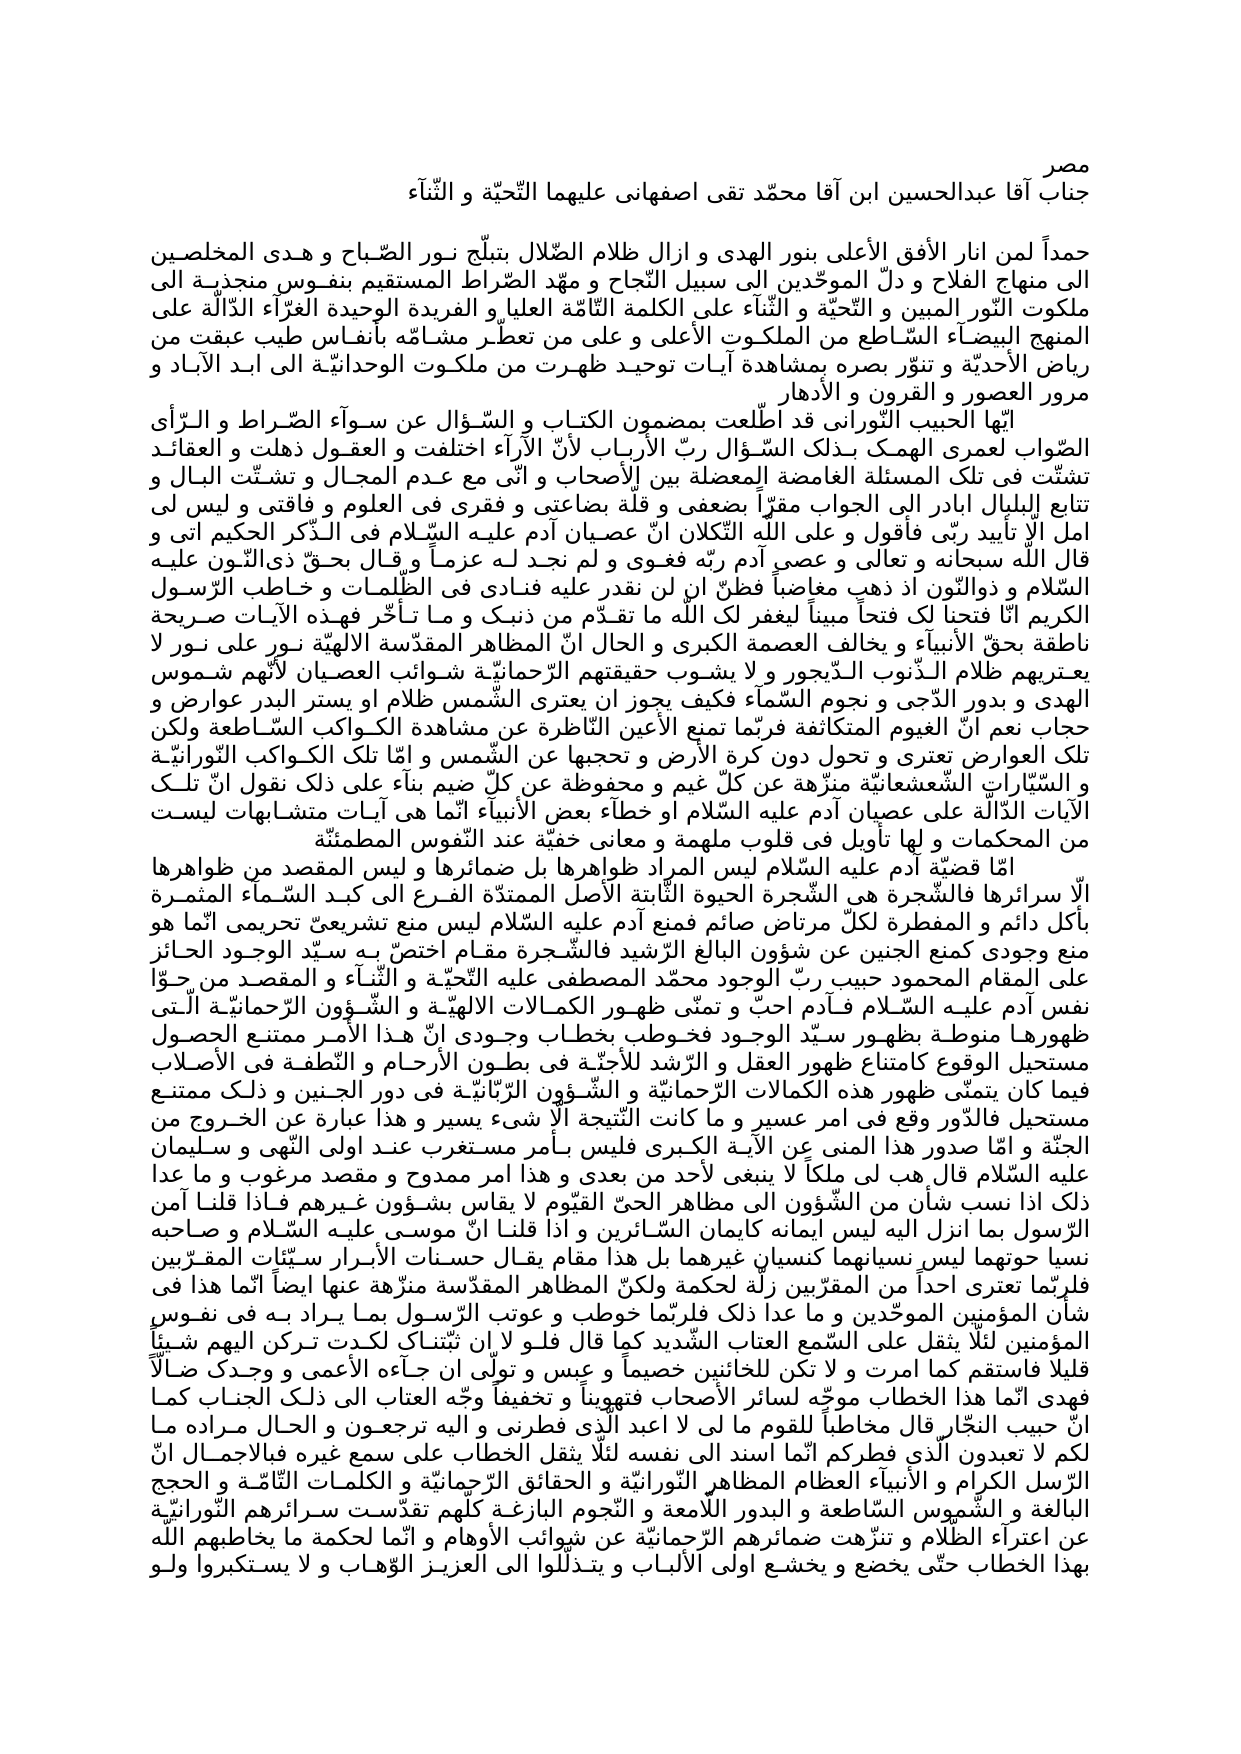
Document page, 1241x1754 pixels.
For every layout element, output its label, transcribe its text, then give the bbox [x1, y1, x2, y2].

text حمداً لمن انار الأفق الأعلی بنور الهدی و ازال ظلام الضّلال بتبلّج نور الصّباح و هدی المخلصین الی منهاج الفلاح و دلّ الموحّدین الی سبیل النّجاح و مهّد الصّراط المستقیم بنفوس منجذبة الی ملکوت النّور المبین و التّحیّة و الثّنآء علی الکلمة التّامّة العلیا و الفریدة الوحیدة الغرّآء الدّالّة علی المنهج البیضآء السّاطع من الملکوت الأعلی و علی من تعطّر مشامّه بأنفاس طیب عبقت من ریاض الأحدیّة و تنوّر بصره بمشاهدة آیات توحید ظهرت من ملکوت الوحدانیّة الی ابد الآباد و مرور العصور و القرون و الأدهار [150, 238, 1090, 406]
text ایّها الحبیب النّورانی قد اطّلعت بمضمون الکتاب و السّؤال عن سوآء الصّراط و الرّأی الصّواب لعمری الهمک بذلک السّؤال ربّ الأرباب لأنّ الآرآء اختلفت و العقول ذهلت و العقائد تشتّت فی تلک المسئلة الغامضة المعضلة بین الأصحاب و انّی مع عدم المجال و تشتّت البال و تتابع البلبال ابادر الی الجواب مقرّاً بضعفی و قلّة بضاعتی و فقری فی العلوم و فاقتی و لیس لی امل الّا تأیید ربّی فأقول و علی اللّه التّکلان انّ عصیان آدم علیه السّلام فی الذّکر الحکیم اتی و قال اللّه سبحانه و تعالی و عصی آدم ربّه فغوی و لم‌ نجد له عزماً و قال بحقّ ذی‌النّون علیه السّلام و ذوالنّون اذ ذهب مغاضباً فظنّ ان لن‌ نقدر علیه فنادی فی الظّلمات و خاطب الرّسول الکریم انّا فتحنا لک فتحاً مبیناً لیغفر لک اللّه ما تقدّم من ذنبک و ما تأخّر فهذه الآیات صریحة ناطقة بحقّ الأنبیآء و یخالف العصمة الکبری و الحال انّ المظاهر المقدّسة الالهیّة نور علی نور لا یعتریهم ظلام الذّنوب الدّیجور و لا یشوب حقیقتهم الرّحمانیّة شوائب العصیان لأنّهم شموس الهدی و بدور الدّجی و نجوم السّمآء فکیف یجوز ان یعتری الشّمس ظلام او یستر البدر عوارض و حجاب نعم انّ الغیوم المتکاثفة فربّما تمنع الأعین النّاظرة عن مشاهدة الکواکب السّاطعة ولکن تلک العوارض تعتری و تحول دون کرة الأرض و تحجبها عن الشّمس و امّا تلک الکواکب النّورانیّة و السّیّارات الشّعشعانیّة منزّهة عن کلّ غیم و محفوظة عن کلّ ضیم بنآء علی ذلک نقول انّ تلک الآیات الدّالّة علی عصیان آدم علیه السّلام او خطآء بعض الأنبیآء انّما هی آیات متشابهات لیست من المحکمات و لها تأویل فی قلوب ملهمة و معانی خفیّة عند النّفوس المطمئنّة [150, 406, 1090, 853]
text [150, 853, 1090, 1578]
text مصر [150, 150, 1090, 178]
text جناب آقا عبدالحسین ابن آقا محمّد تقی اصفهانی علیهما التّحیّة و الثّنآء [150, 178, 1090, 206]
